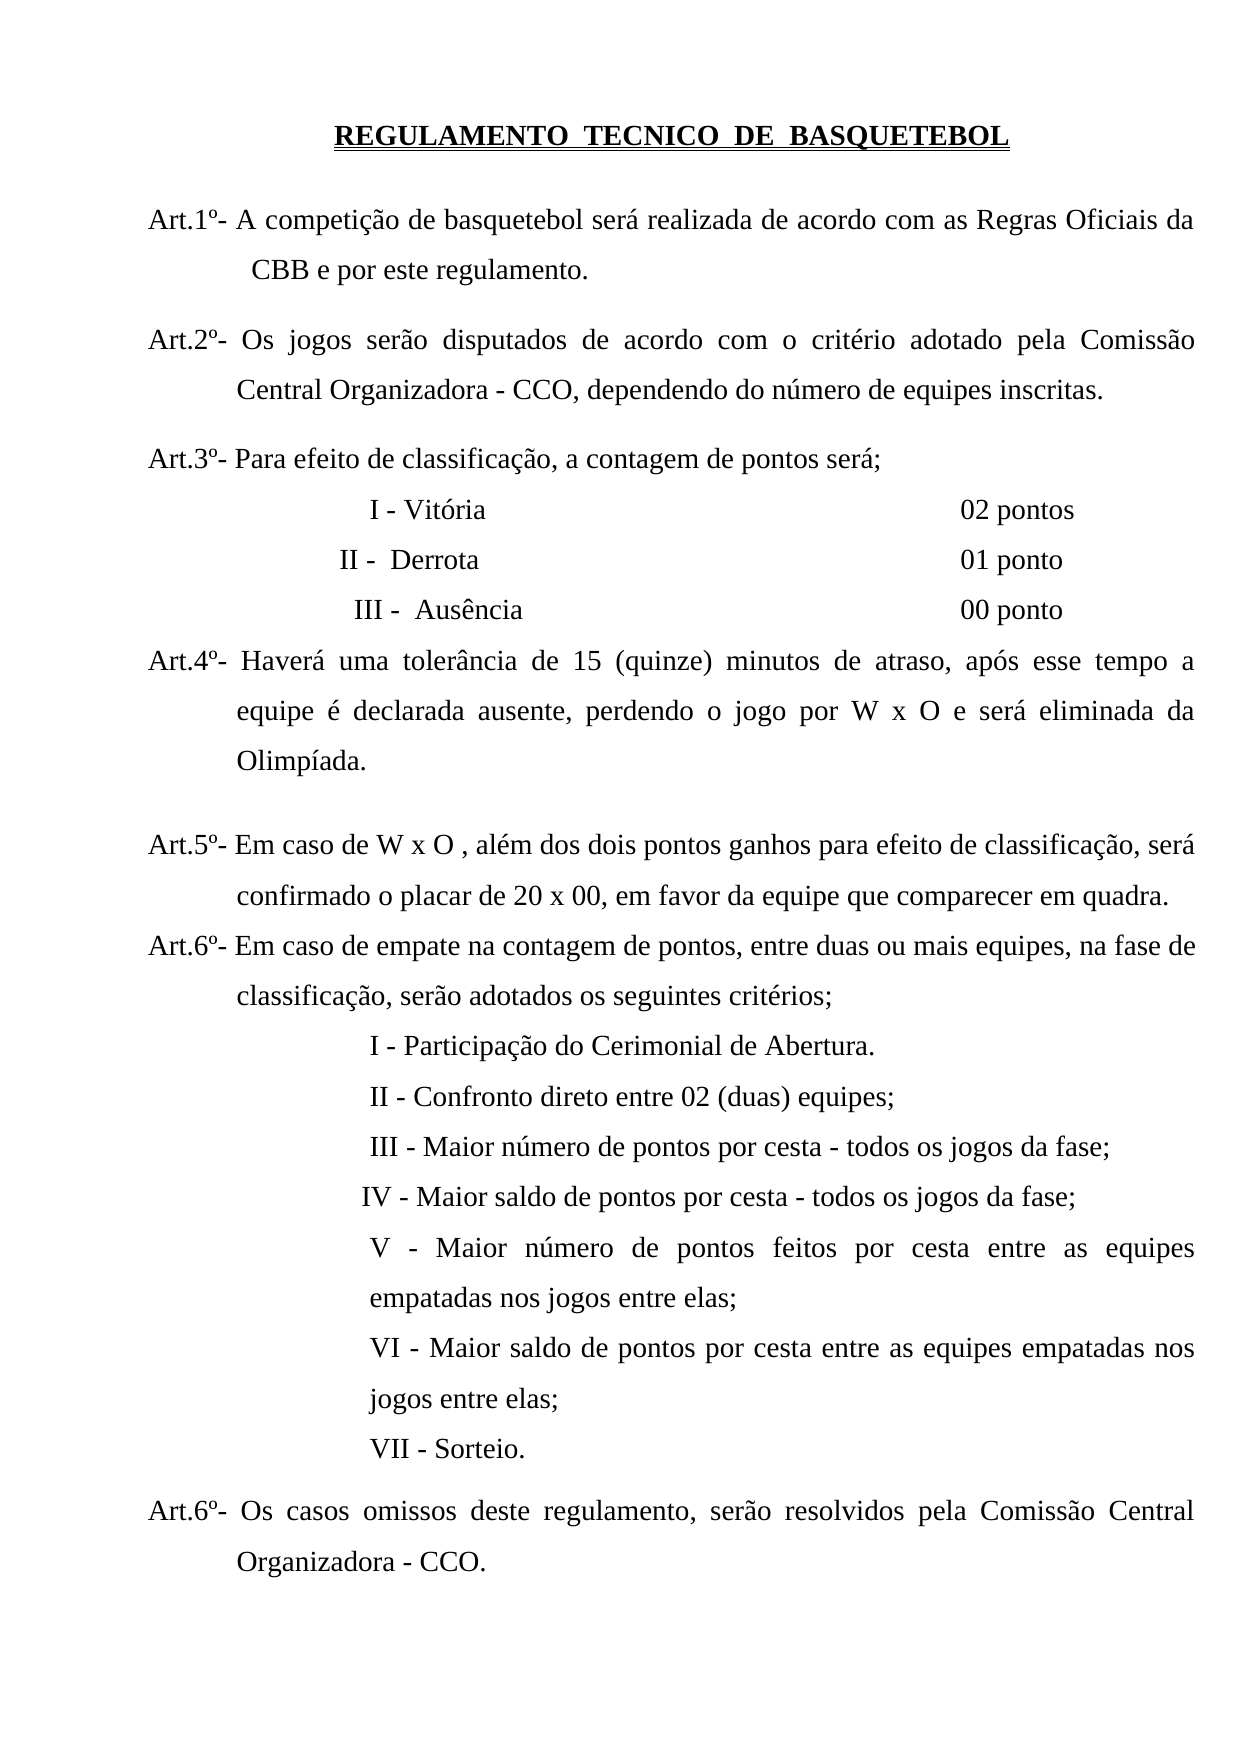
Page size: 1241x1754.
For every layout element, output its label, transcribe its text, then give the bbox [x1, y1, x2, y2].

text III - Maior número de pontos por cesta - todos os jogos da fase; [148, 1129, 1196, 1163]
text IV - Maior saldo de pontos por cesta - todos os jogos da fase; [148, 1179, 1196, 1213]
text Art.1º- A competição de basquetebol será realizada de acordo com as Regras Oficiais da CBB e por este regulamento. [148, 202, 1196, 286]
text II - Derrota 01 ponto [148, 542, 1196, 576]
text Art.5º- Em caso de W x O , além dos dois pontos ganhos para efeito de classificação, será confirmado o placar de 20 x 00, em favor da equipe que comparecer em quadra. [148, 827, 1196, 911]
text I - Vitória 02 pontos [148, 492, 1196, 525]
text Art.6º- Em caso de empate na contagem de pontos, entre duas ou mais equipes, na fase de classificação, serão adotados os seguintes critérios; [148, 928, 1196, 1012]
text V - Maior número de pontos feitos por cesta entre as equipes empatadas nos jogos entre elas; [103, 1230, 1196, 1314]
subtitle REGULAMENTO TECNICO DE BASQUETEBOL [148, 118, 1196, 152]
text VII - Sorteio. [148, 1431, 1196, 1464]
text Art.3º- Para efeito de classificação, a contagem de pontos será; [148, 442, 1196, 475]
text Art.6º- Os casos omissos deste regulamento, serão resolvidos pela Comissão Central Organizadora - CCO. [148, 1493, 1196, 1577]
text II - Confronto direto entre 02 (duas) equipes; [148, 1079, 1196, 1112]
text VI - Maior saldo de pontos por cesta entre as equipes empatadas nos jogos entre elas; [103, 1330, 1196, 1414]
text Art.2º- Os jogos serão disputados de acordo com o critério adotado pela Comissão Central Organizadora - CCO, dependendo do número de equipes inscritas. [148, 322, 1196, 406]
text Art.4º- Haverá uma tolerância de 15 (quinze) minutos de atraso, após esse tempo a equipe é declarada ausente, perdendo o jogo por W x O e será eliminada da Olimpíada. [148, 643, 1196, 777]
text III - Ausência 00 ponto [148, 592, 1196, 626]
text I - Participação do Cerimonial de Abertura. [148, 1028, 1196, 1062]
